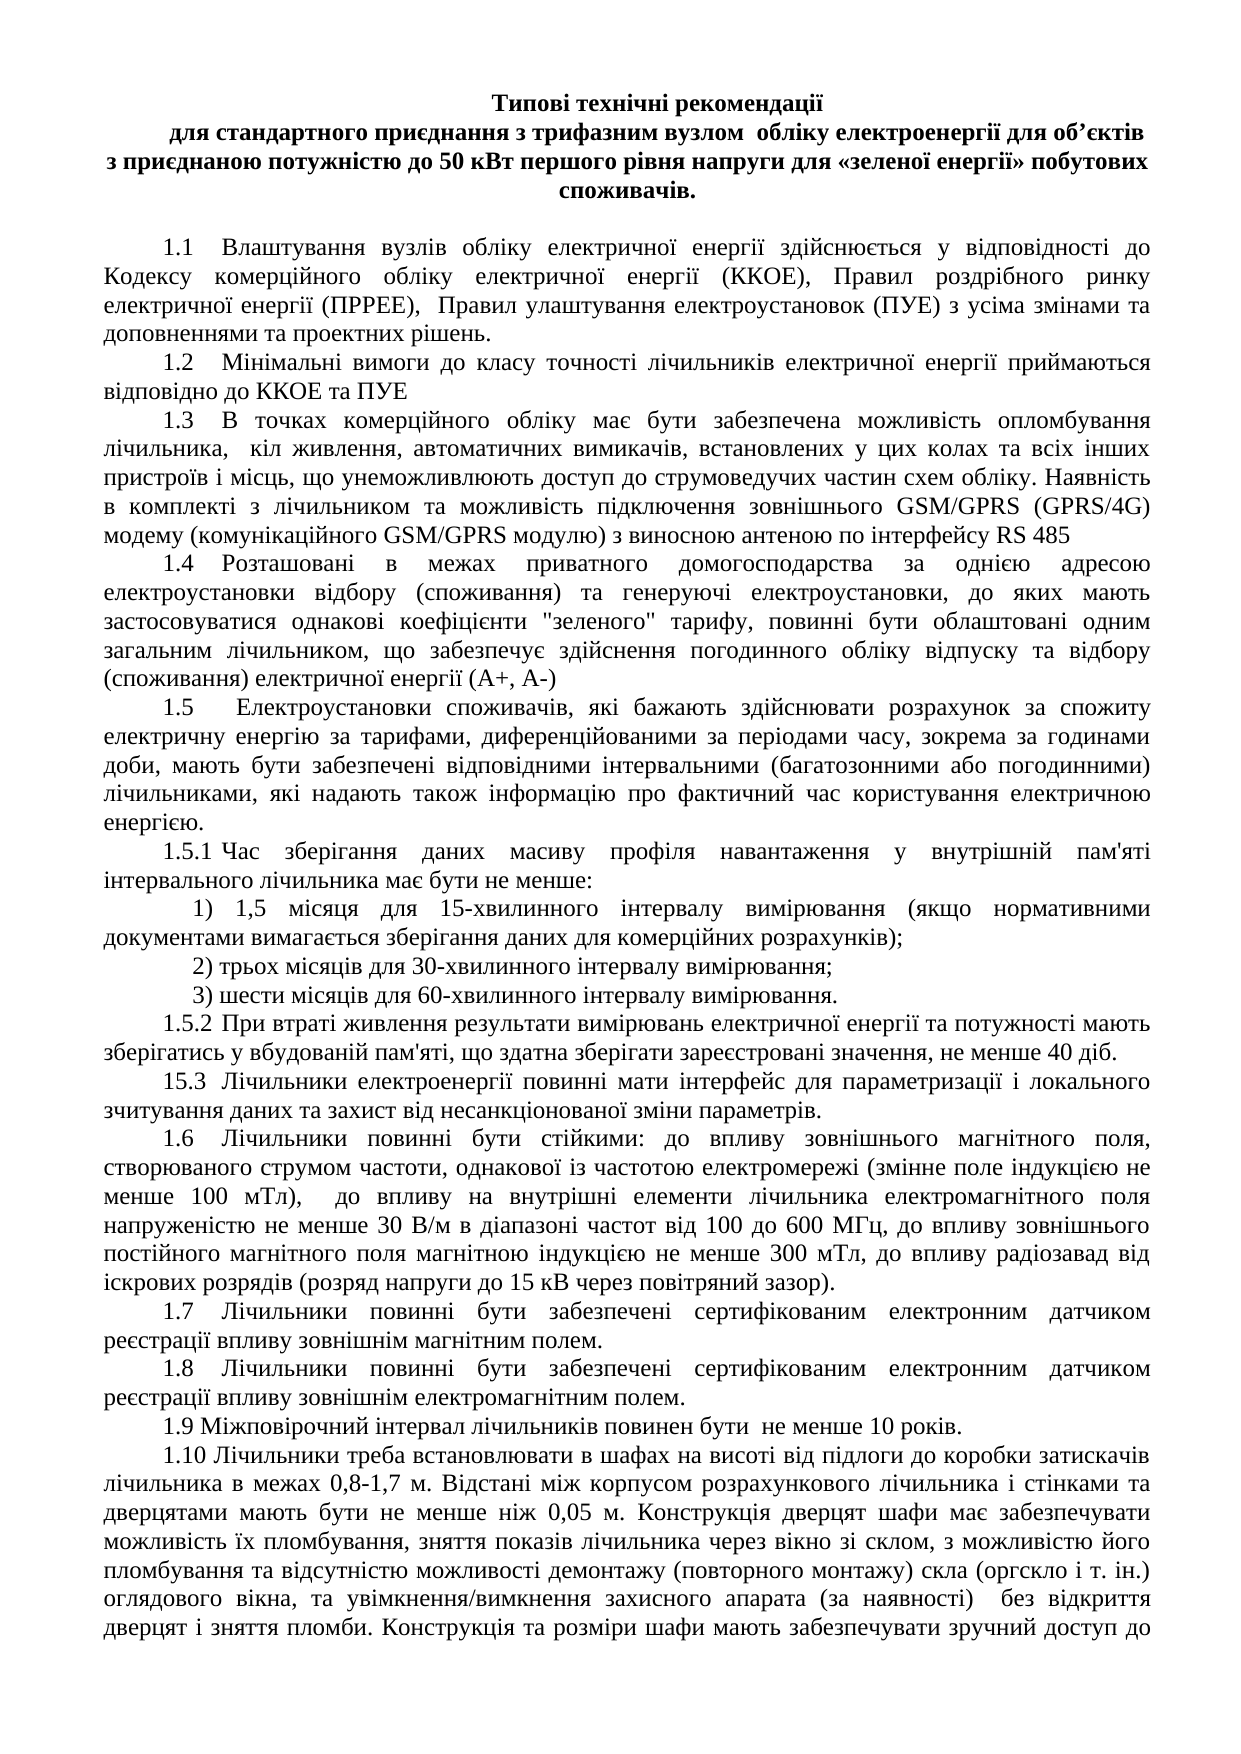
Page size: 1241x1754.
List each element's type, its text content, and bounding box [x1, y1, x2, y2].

text 3) шести місяців для 60-хвилинного інтервалу вимірювання. [103, 980, 1152, 1008]
list Мінімальні вимоги до класу точності лічильників електричної енергії приймаються відповідно до ККОЕ та ПУЕ [103, 347, 1152, 405]
text 1.8 Лічильники повинні бути забезпечені сертифікованим електронним датчиком реєстрації впливу зовнішнім електромагнітним полем. [103, 1353, 1152, 1411]
text 1) 1,5 місяця для 15-хвилинного інтервалу вимірювання (якщо нормативними документами вимагається зберігання даних для комерційних розрахунків); [103, 893, 1152, 951]
text 1.7 Лічильники повинні бути забезпечені сертифікованим електронним датчиком реєстрації впливу зовнішнім магнітним полем. [103, 1296, 1152, 1353]
text 1.3 В точках комерційного обліку має бути забезпечена можливість опломбування лічильника, кіл живлення, автоматичних вимикачів, встановлених у цих колах та всіх інших пристроїв і місць, що унеможливлюють доступ до струмоведучих частин схем обліку. Наявність в комплекті з лічильником та можливість підключення зовнішнього GSM/GPRS (GPRS/4G) модему (комунікаційного GSM/GPRS модулю) з виносною антеною по інтерфейсу RS 485 [103, 405, 1152, 548]
text 1.6 Лічильники повинні бути стійкими: до впливу зовнішнього магнітного поля, створюваного струмом частоти, однакової із частотою електромережі (змінне поле індукцією не менше 100 мТл), до впливу на внутрішні елементи лічильника електромагнітного поля напруженістю не менше 30 В/м в діапазоні частот від 100 до 600 МГц, до впливу зовнішнього постійного магнітного поля магнітною індукцією не менше 300 мТл, до впливу радіозавад від іскрових розрядів (розряд напруги до 15 кВ через повітряний зазор). [103, 1123, 1152, 1296]
text 1.5.2 При втраті живлення результати вимірювань електричної енергії та потужності мають зберігатись у вбудованій пам'яті, що здатна зберігати зареєстровані значення, не менше 40 діб. [103, 1008, 1152, 1066]
text 15.3 Лічильники електроенергії повинні мати інтерфейс для параметризації і локального зчитування даних та захист від несанкціонованої зміни параметрів. [103, 1066, 1152, 1123]
text 2) трьох місяців для 30-хвилинного інтервалу вимірювання; [103, 951, 1152, 980]
text 1.4 Розташовані в межах приватного домогосподарства за однією адресою електроустановки відбору (споживання) та генеруючі електроустановки, до яких мають застосовуватися однакові коефіцієнти "зеленого" тарифу, повинні бути облаштовані одним загальним лічильником, що забезпечує здійснення погодинного обліку відпуску та відбору (споживання) електричної енергії (А+, А-) [103, 548, 1152, 692]
text 1.9 Міжповірочний інтервал лічильників повинен бути не менше 10 років. [103, 1411, 1152, 1440]
text 1.5.1 Час зберігання даних масиву профіля навантаження у внутрішній пам'яті інтервального лічильника має бути не менше: [103, 836, 1152, 893]
text для стандартного приєднання з трифазним вузлом обліку електроенергії для об’єктів з приєднаною потужністю до 50 кВт першого рівня напруги для «зеленої енергії» побутових споживачів. [103, 117, 1152, 203]
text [103, 1440, 1152, 1641]
list Влаштування вузлів обліку електричної енергії здійснюється у відповідності до Кодексу комерційного обліку електричної енергії (ККОЕ), Правил роздрібного ринку електричної енергії (ПРРЕЕ), Правил улаштування електроустановок (ПУЕ) з усіма змінами та доповненнями та проектних рішень. [103, 232, 1152, 347]
text Типові технічні рекомендації [103, 88, 1152, 117]
text 1.5 Електроустановки споживачів, які бажають здійснювати розрахунок за спожиту електричну енергію за тарифами, диференційованими за періодами часу, зокрема за годинами доби, мають бути забезпечені відповідними інтервальними (багатозонними або погодинними) лічильниками, які надають також інформацію про фактичний час користування електричною енергією. [103, 692, 1152, 836]
